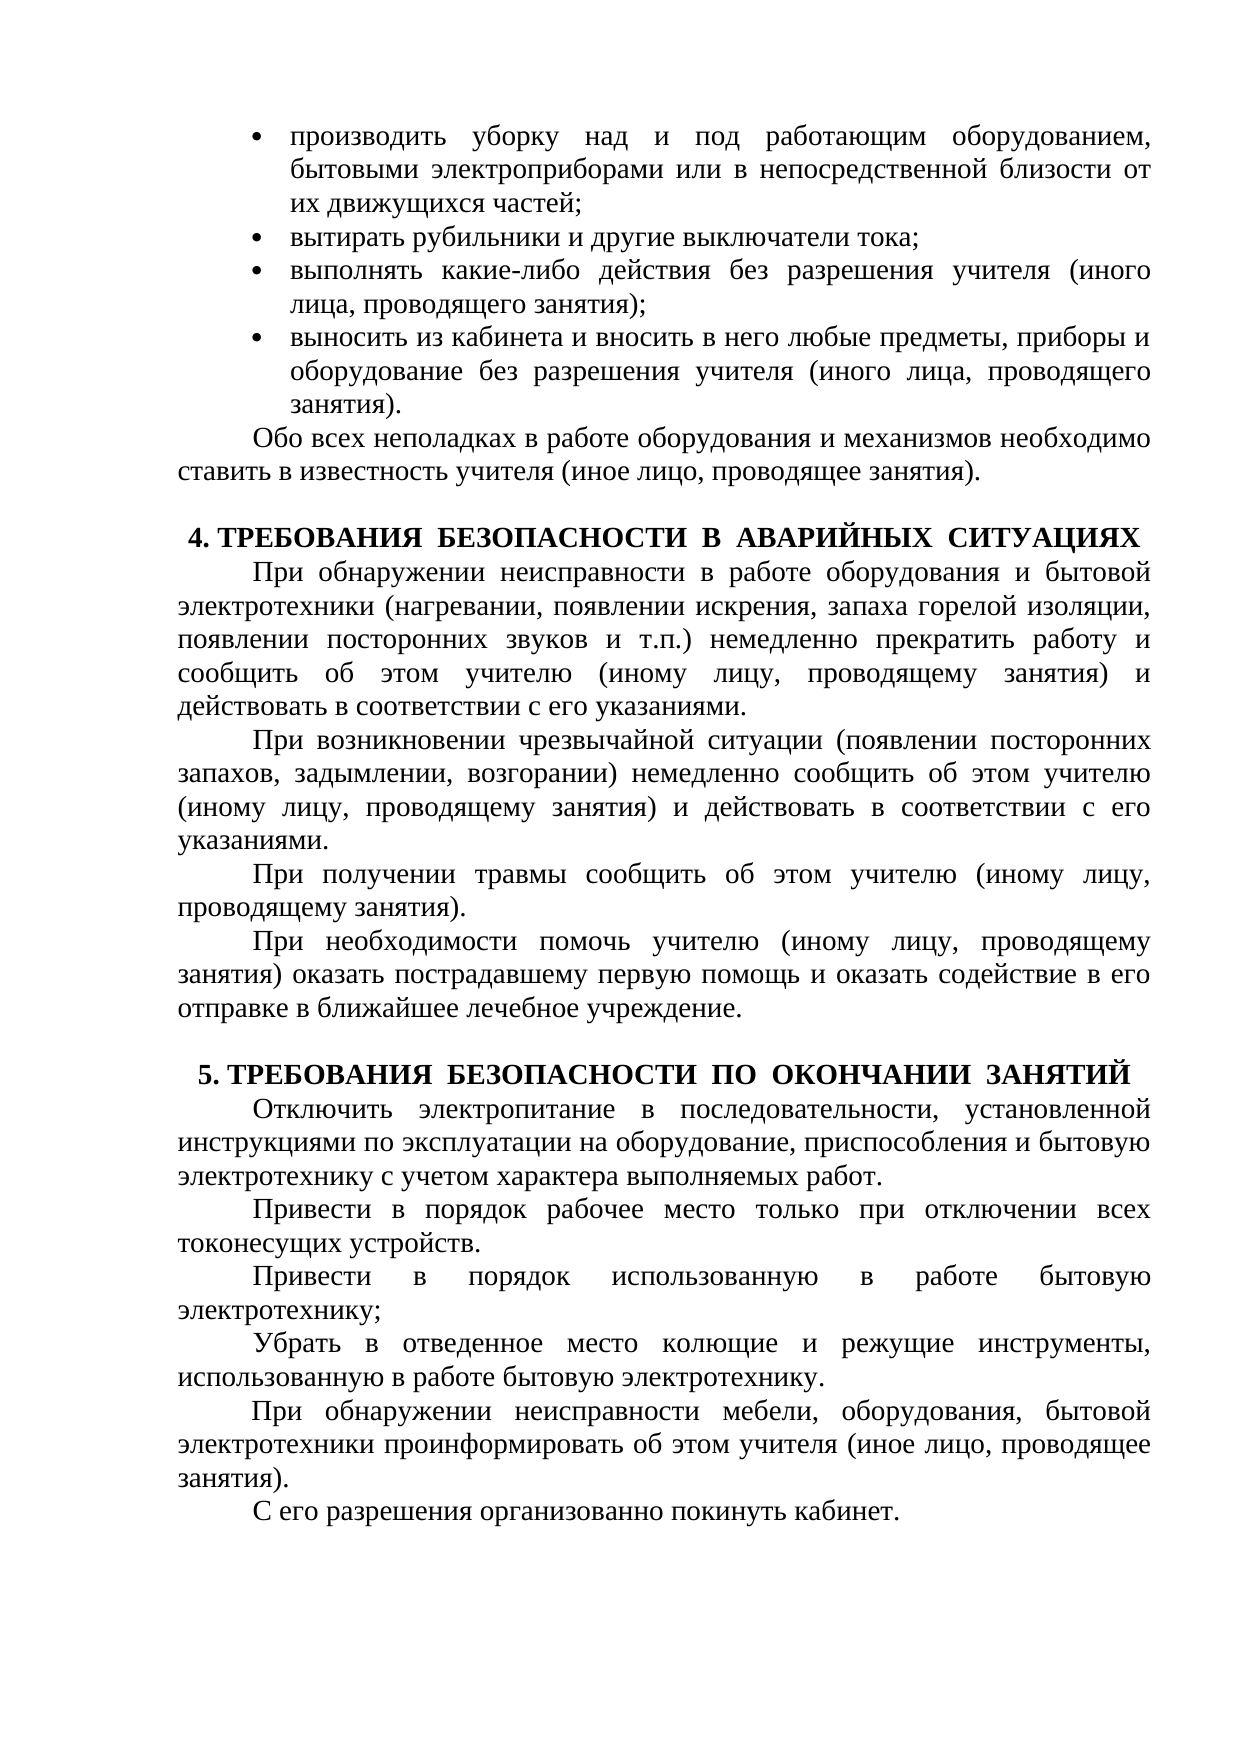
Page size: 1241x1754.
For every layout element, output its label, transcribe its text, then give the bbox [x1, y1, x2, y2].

text Отключить электропитание в последовательности, установленной инструкциями по эксплуатации на оборудование, приспособления и бытовую электротехнику с учетом характера выполняемых работ. [177, 1091, 1152, 1191]
text При обнаружении неисправности мебели, оборудования, бытовой электротехники проинформировать об этом учителя (иное лицо, проводящее занятия). [177, 1393, 1152, 1493]
text Убрать в отведенное место колющие и режущие инструменты, использованную в работе бытовую электротехнику. [177, 1326, 1152, 1393]
text Обо всех неполадках в работе оборудования и механизмов необходимо ставить в известность учителя (иное лицо, проводящее занятия). [177, 420, 1152, 487]
list выносить из кабинета и вносить в него любые предметы, приборы и оборудование без разрешения учителя (иного лица, проводящего занятия). [252, 319, 1152, 420]
text При необходимости помочь учителю (иному лицу, проводящему занятия) оказать пострадавшему первую помощь и оказать содействие в его отправке в ближайшее лечебное учреждение. [177, 923, 1152, 1024]
text Привести в порядок рабочее место только при отключении всех токонесущих устройств. [177, 1191, 1152, 1258]
text 4. ТРЕБОВАНИЯ БЕЗОПАСНОСТИ В АВАРИЙНЫХ СИТУАЦИЯХ [177, 521, 1152, 554]
text При получении травмы сообщить об этом учителю (иному лицу, проводящему занятия). [177, 856, 1152, 923]
text Привести в порядок использованную в работе бытовую электротехнику; [177, 1258, 1152, 1326]
list производить уборку над и под работающим оборудованием, бытовыми электроприборами или в непосредственной близости от их движущихся частей; [252, 118, 1152, 219]
text 5. ТРЕБОВАНИЯ БЕЗОПАСНОСТИ ПО ОКОНЧАНИИ ЗАНЯТИЙ [177, 1057, 1152, 1091]
text С его разрешения организованно покинуть кабинет. [177, 1493, 1152, 1527]
list вытирать рубильники и другие выключатели тока; [252, 219, 1152, 252]
list выполнять какие-либо действия без разрешения учителя (иного лица, проводящего занятия); [252, 252, 1152, 319]
text При обнаружении неисправности в работе оборудования и бытовой электротехники (нагревании, появлении искрения, запаха горелой изоляции, появлении посторонних звуков и т.п.) немедленно прекратить работу и сообщить об этом учителю (иному лицу, проводящему занятия) и действовать в соответствии с его указаниями. [177, 554, 1152, 722]
text При возникновении чрезвычайной ситуации (появлении посторонних запахов, задымлении, возгорании) немедленно сообщить об этом учителю (иному лицу, проводящему занятия) и действовать в соответствии с его указаниями. [177, 722, 1152, 856]
